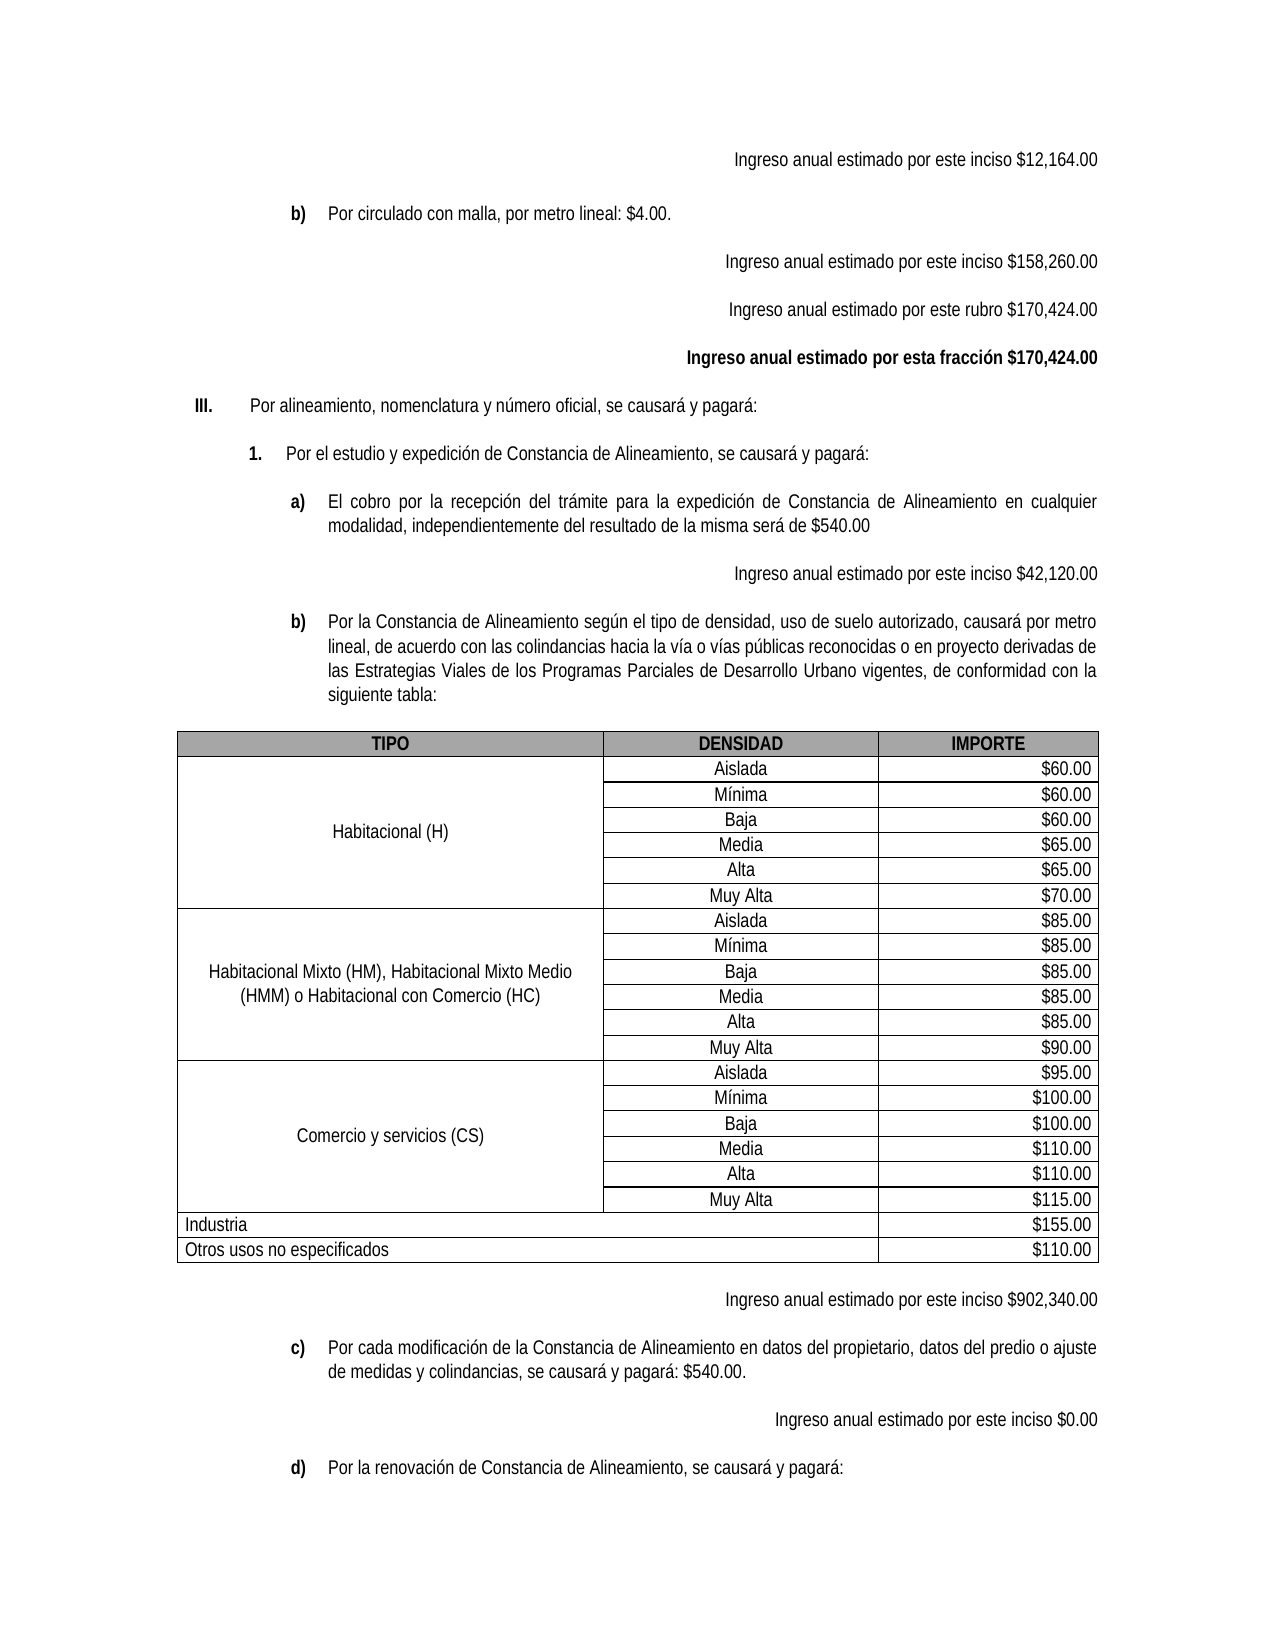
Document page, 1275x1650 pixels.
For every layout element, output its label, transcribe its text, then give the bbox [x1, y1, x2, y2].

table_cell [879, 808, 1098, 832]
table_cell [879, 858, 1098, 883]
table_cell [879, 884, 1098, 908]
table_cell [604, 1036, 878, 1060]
list Por el estudio y expedición de Constancia de Alineamiento, se causará y pagará: [249, 442, 1098, 465]
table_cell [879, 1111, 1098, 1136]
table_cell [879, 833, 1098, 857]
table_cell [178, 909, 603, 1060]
list El cobro por la recepción del trámite para la expedición de Constancia de Alineamiento en cualquier modalidad, independientemente del resultado de la misma será de $540.00 [291, 490, 1098, 537]
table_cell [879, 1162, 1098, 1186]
text Ingreso anual estimado por esta fracción $170,424.00 [177, 346, 1098, 368]
text Ingreso anual estimado por este inciso $902,340.00 [177, 1287, 1098, 1310]
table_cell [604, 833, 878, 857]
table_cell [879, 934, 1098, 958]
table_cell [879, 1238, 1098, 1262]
text Ingreso anual estimado por este rubro $170,424.00 [174, 298, 1098, 320]
list Por cada modificación de la Constancia de Alineamiento en datos del propietario, datos del predio o ajuste de medidas y colindancias, se causará y pagará: $540.00. [291, 1336, 1098, 1382]
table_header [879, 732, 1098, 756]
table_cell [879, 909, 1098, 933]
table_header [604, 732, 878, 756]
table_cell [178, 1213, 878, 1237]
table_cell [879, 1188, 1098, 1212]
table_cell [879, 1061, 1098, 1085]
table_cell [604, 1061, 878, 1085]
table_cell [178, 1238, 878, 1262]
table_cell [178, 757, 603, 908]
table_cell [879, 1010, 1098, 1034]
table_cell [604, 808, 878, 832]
text Ingreso anual estimado por este inciso $12,164.00 [251, 148, 1098, 170]
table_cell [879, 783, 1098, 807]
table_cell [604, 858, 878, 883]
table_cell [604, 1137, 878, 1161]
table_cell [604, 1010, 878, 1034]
list Por la renovación de Constancia de Alineamiento, se causará y pagará: [291, 1456, 1098, 1478]
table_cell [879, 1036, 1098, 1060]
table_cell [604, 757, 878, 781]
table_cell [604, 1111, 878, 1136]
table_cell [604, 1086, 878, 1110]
list Por la Constancia de Alineamiento según el tipo de densidad, uso de suelo autorizado, causará por metro lineal, de acuerdo con las colindancias hacia la vía o vías públicas reconocidas o en proyecto derivadas de las Estrategias Viales de los Programas Parciales de Desarrollo Urbano vigentes, de conformidad con la siguiente tabla: [291, 610, 1098, 705]
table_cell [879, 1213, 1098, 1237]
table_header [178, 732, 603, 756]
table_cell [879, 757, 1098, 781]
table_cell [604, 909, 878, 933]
list Por circulado con malla, por metro lineal: $4.00. [291, 201, 1098, 224]
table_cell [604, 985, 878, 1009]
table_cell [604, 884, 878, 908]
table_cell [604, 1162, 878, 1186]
text Ingreso anual estimado por este inciso $42,120.00 [251, 562, 1098, 585]
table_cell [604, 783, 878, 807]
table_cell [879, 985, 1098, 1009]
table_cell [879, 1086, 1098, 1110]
list Por alineamiento, nomenclatura y número oficial, se causará y pagará: [213, 394, 1098, 417]
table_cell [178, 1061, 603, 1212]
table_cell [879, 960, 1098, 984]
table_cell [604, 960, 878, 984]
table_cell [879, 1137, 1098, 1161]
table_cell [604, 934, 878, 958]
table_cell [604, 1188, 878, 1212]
text Ingreso anual estimado por este inciso $0.00 [177, 1408, 1098, 1430]
text Ingreso anual estimado por este inciso $158,260.00 [174, 249, 1098, 272]
